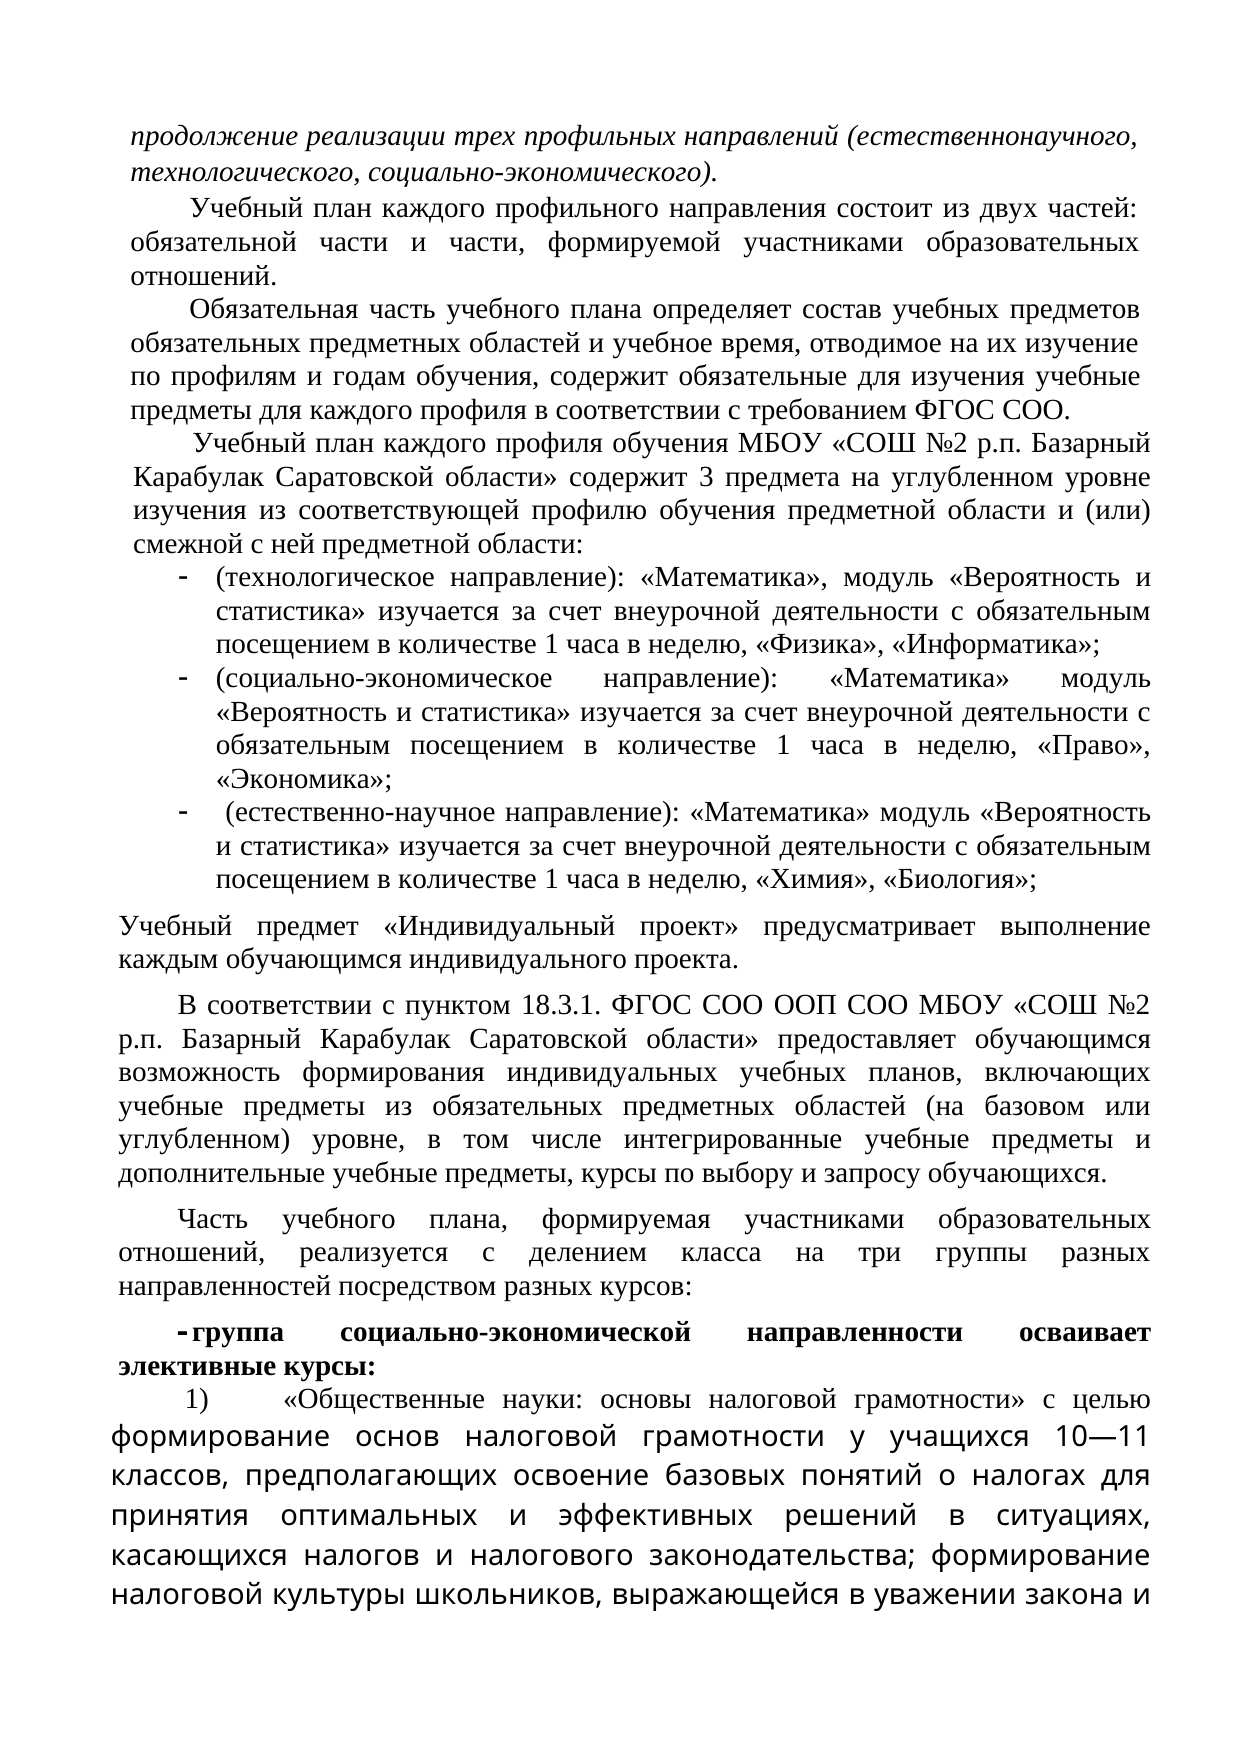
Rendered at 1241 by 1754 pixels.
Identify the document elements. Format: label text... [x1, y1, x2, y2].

list группа социально-экономической направленности осваивает элективные курсы: [118, 1314, 1152, 1381]
list (социально-экономическое направление): «Математика» модуль «Вероятность и статистика» изучается за счет внеурочной деятельности с обязательным посещением в количестве 1 часа в неделю, «Право», «Экономика»; [178, 660, 1152, 794]
text В соответствии с пунктом 18.3.1. ФГОС СОО ООП СОО МБОУ «СОШ №2 р.п. Базарный Карабулак Саратовской области» предоставляет обучающимся возможность формирования индивидуальных учебных планов, включающих учебные предметы из обязательных предметных областей (на базовом или углубленном) уровне, в том числе интегрированные учебные предметы и дополнительные учебные предметы, курсы по выбору и запросу обучающихся. [118, 987, 1152, 1188]
text Часть учебного плана, формируемая участниками образовательных отношений, реализуется с делением класса на три группы разных направленностей посредством разных курсов: [118, 1201, 1152, 1302]
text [130, 118, 1138, 188]
list (естественно-научное направление): «Математика» модуль «Вероятность и статистика» изучается за счет внеурочной деятельности с обязательным посещением в количестве 1 часа в неделю, «Химия», «Биология»; [178, 794, 1152, 895]
list Учебный план каждого профиля обучения МБОУ «СОШ №2 р.п. Базарный Карабулак Саратовской области» содержит 3 предмета на углубленном уровне изучения из соответствующей профилю обучения предметной области и (или) смежной с ней предметной области: [133, 425, 1152, 559]
text Учебный план каждого профильного направления состоит из двух частей: обязательной части и части, формируемой участниками образовательных отношений. [130, 191, 1139, 291]
text Учебный предмет «Индивидуальный проект» предусматривает выполнение каждым обучающимся индивидуального проекта. [118, 908, 1152, 975]
list (технологическое направление): «Математика», модуль «Вероятность и статистика» изучается за счет внеурочной деятельности с обязательным посещением в количестве 1 часа в неделю, «Физика», «Информатика»; [178, 559, 1152, 660]
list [110, 1381, 1152, 1613]
text Обязательная часть учебного плана определяет состав учебных предметов обязательных предметных областей и учебное время, отводимое на их изучение по профилям и годам обучения, содержит обязательные для изучения учебные предметы для каждого профиля в соответствии с требованием ФГОС СОО. [130, 291, 1140, 425]
